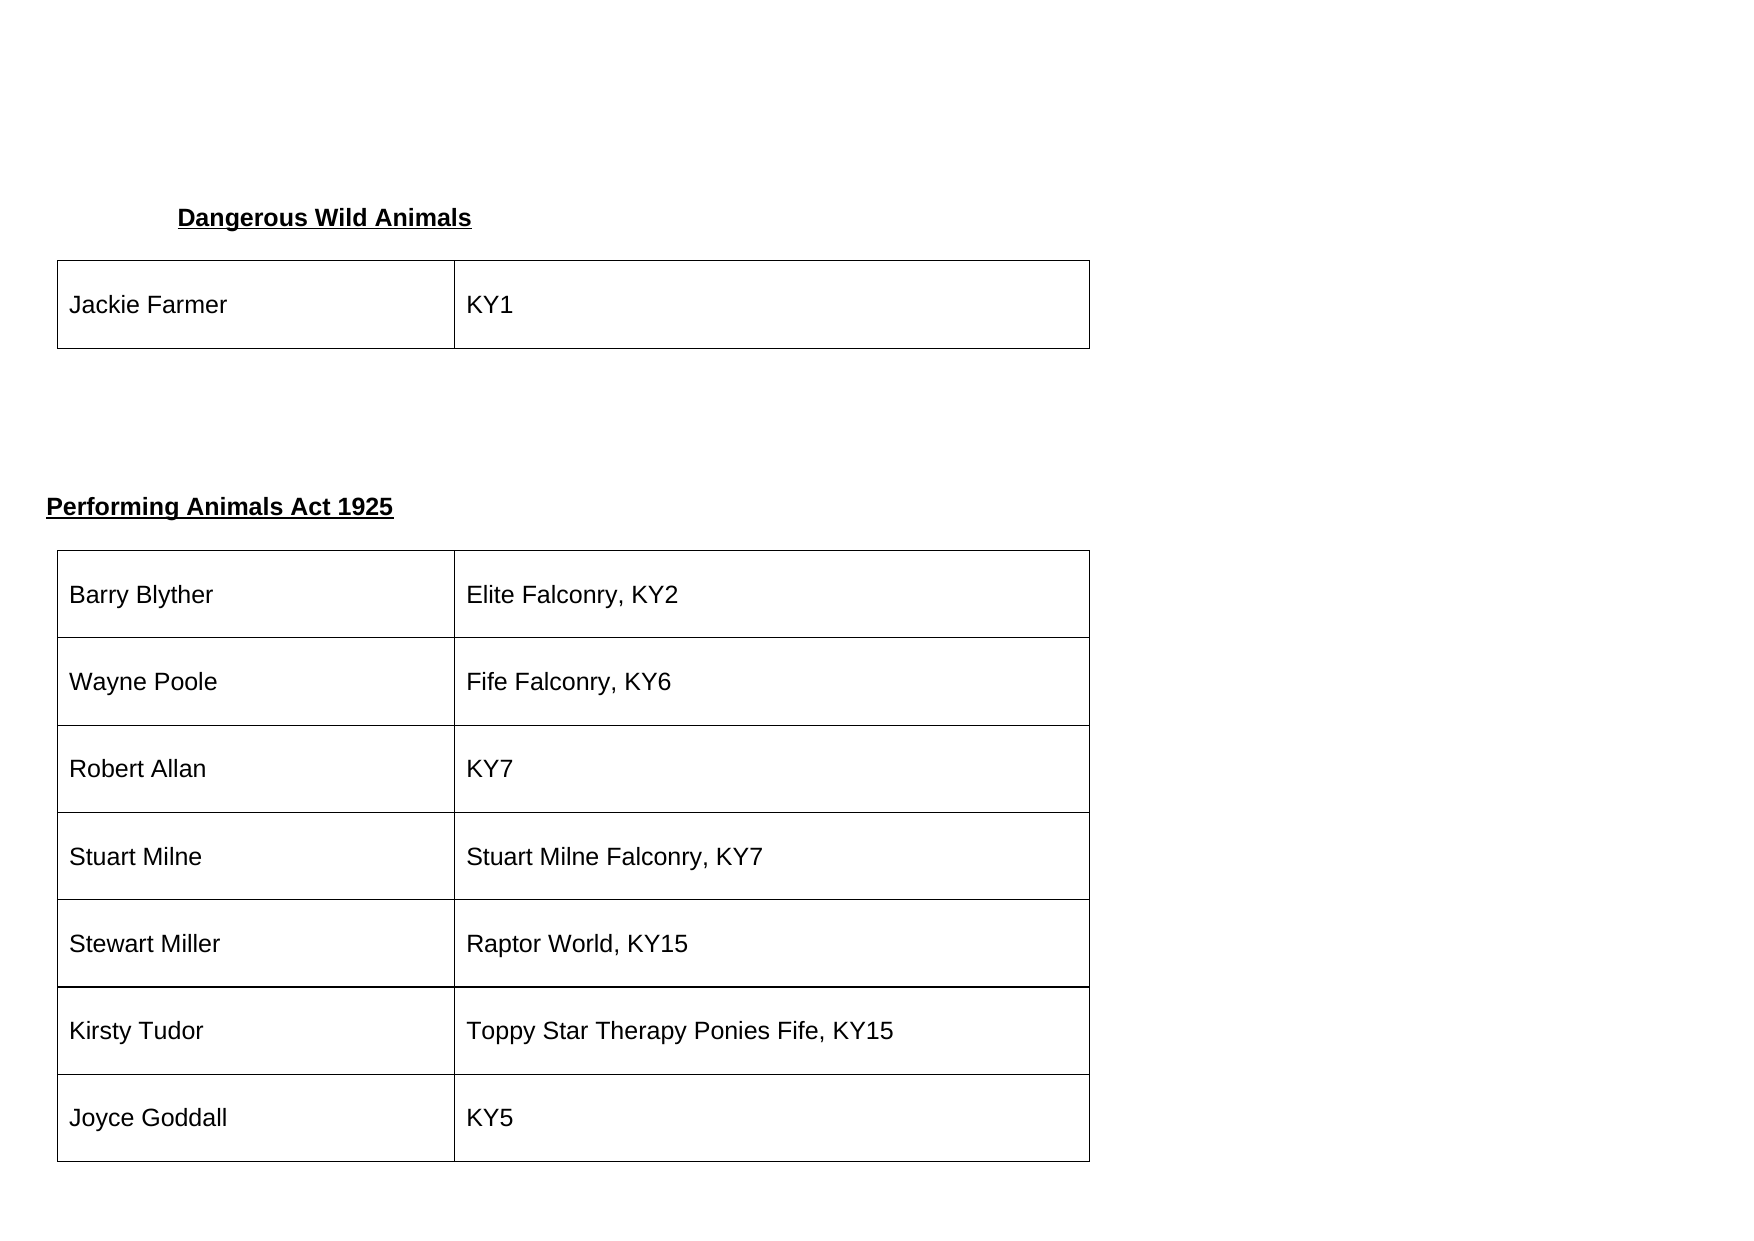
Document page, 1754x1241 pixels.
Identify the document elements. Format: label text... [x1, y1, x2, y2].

text Performing Animals Act 1925 [46, 492, 1604, 521]
table_header Barry Blyther [58, 551, 454, 637]
table_header Jackie Farmer [58, 261, 454, 348]
table_cell Kirsty Tudor [58, 988, 454, 1074]
table_cell Stuart Milne Falconry, KY7 [455, 813, 1089, 899]
table_cell Joyce Goddall [58, 1075, 454, 1161]
table_cell Stewart Miller [58, 900, 454, 986]
table_header KY1 [455, 261, 1089, 348]
table_cell KY7 [455, 726, 1089, 812]
table_cell Robert Allan [58, 726, 454, 812]
table_cell Wayne Poole [58, 638, 454, 724]
table_cell Fife Falconry, KY6 [455, 638, 1089, 724]
table_header Elite Falconry, KY2 [455, 551, 1089, 637]
text Dangerous Wild Animals [177, 203, 1604, 232]
table_cell Stuart Milne [58, 813, 454, 899]
table_cell Toppy Star Therapy Ponies Fife, KY15 [455, 988, 1089, 1074]
table_cell KY5 [455, 1075, 1089, 1161]
table_cell Raptor World, KY15 [455, 900, 1089, 986]
